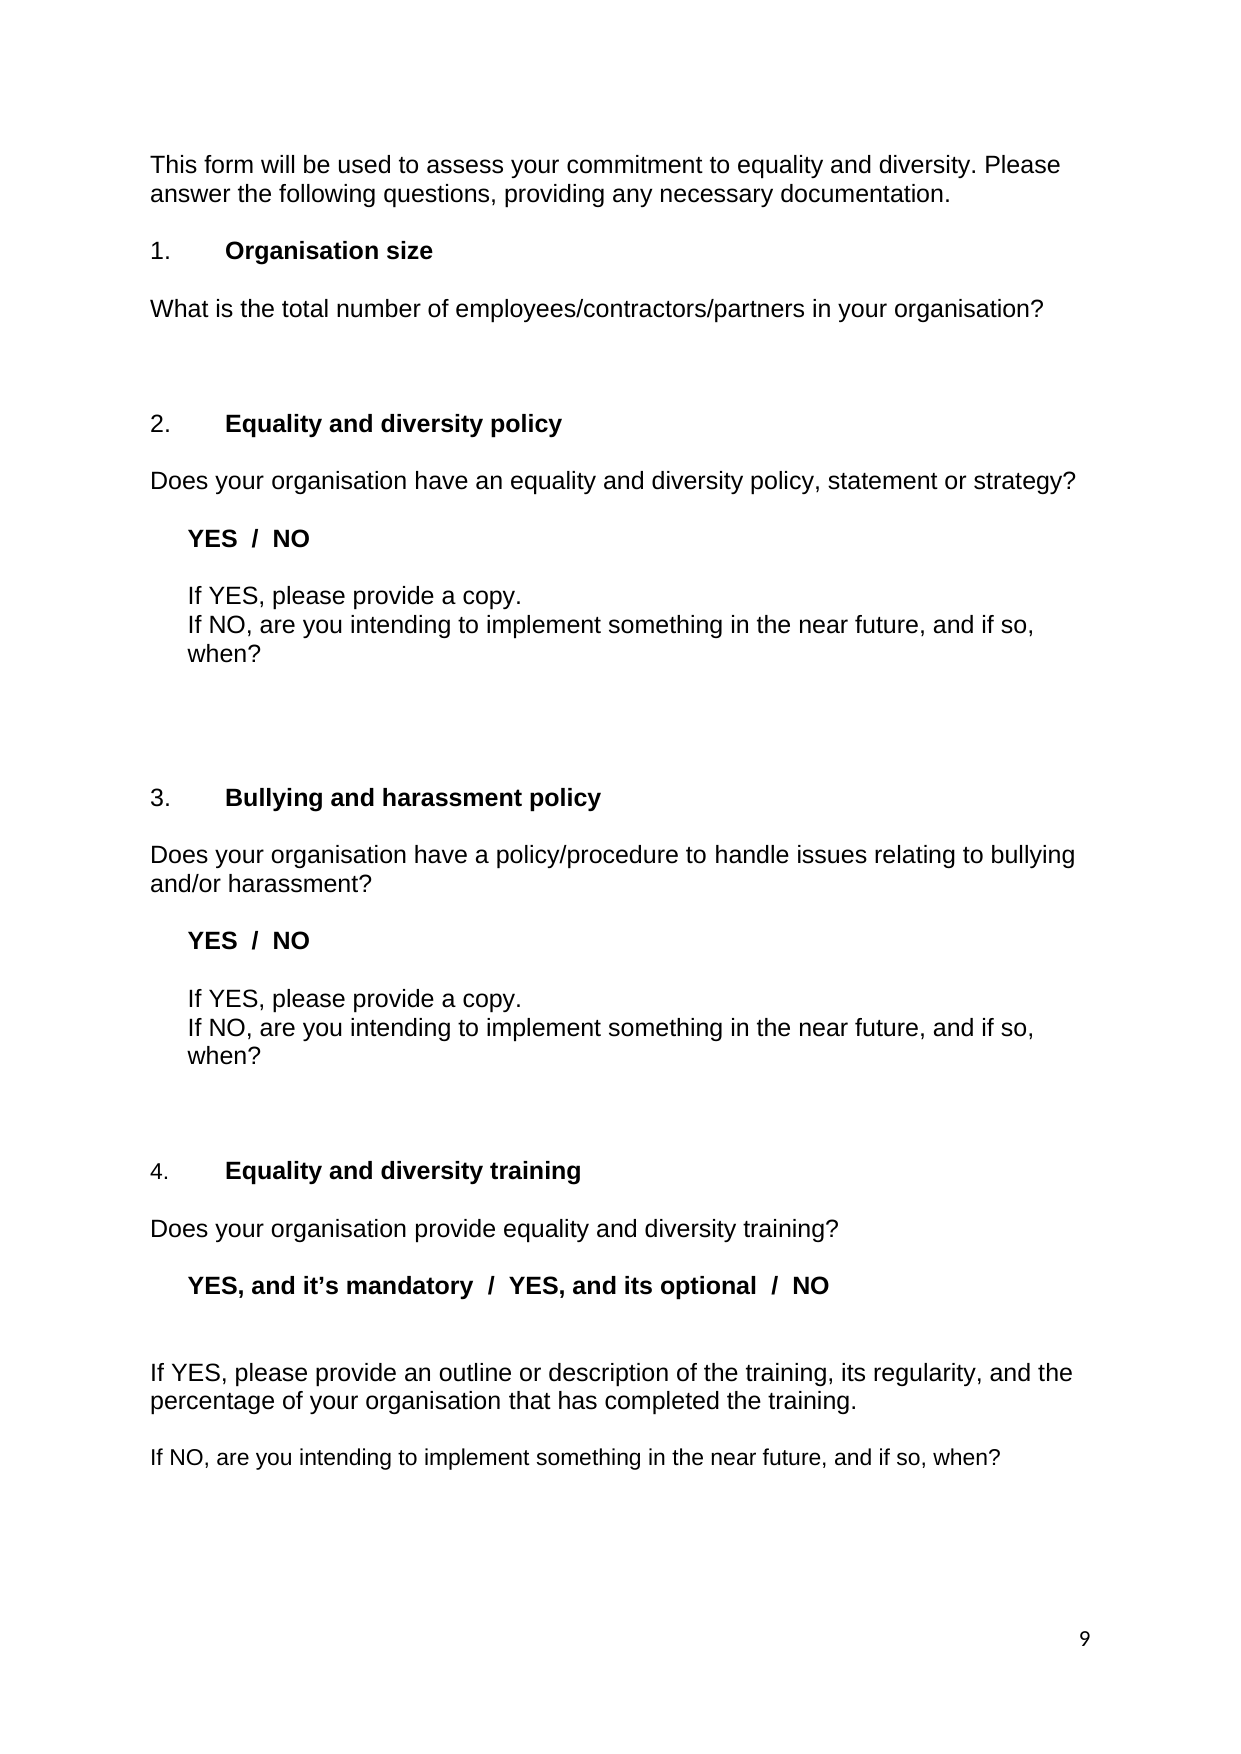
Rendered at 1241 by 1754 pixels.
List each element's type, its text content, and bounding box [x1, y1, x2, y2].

text Does your organisation provide equality and diversity training? [150, 1214, 1090, 1242]
text Does your organisation have an equality and diversity policy, statement or strategy? [150, 466, 1090, 495]
text What is the total number of employees/contractors/partners in your organisation? [150, 294, 1090, 322]
text If NO, are you intending to implement something in the near future, and if so, when? [150, 1444, 1090, 1470]
text Does your organisation have a policy/procedure to handle issues relating to bullying and/or harassment? [150, 840, 1090, 897]
list Organisation size [150, 236, 1090, 265]
text If NO, are you intending to implement something in the near future, and if so, when? [187, 610, 1090, 667]
text If NO, are you intending to implement something in the near future, and if so, when? [187, 1012, 1090, 1070]
list Equality and diversity policy [150, 409, 1090, 437]
list Equality and diversity training [150, 1156, 1090, 1185]
text YES / NO [150, 926, 1090, 955]
text YES, and it’s mandatory / YES, and its optional / NO [187, 1271, 1090, 1300]
text If YES, please provide an outline or description of the training, its regularity, and the percentage of your organisation that has completed the training. [150, 1357, 1090, 1415]
list Bullying and harassment policy [150, 782, 1090, 811]
text If YES, please provide a copy. [187, 984, 1090, 1012]
text This form will be used to assess your commitment to equality and diversity. Please answer the following questions, providing any necessary documentation. [150, 150, 1090, 207]
text YES / NO [187, 524, 1090, 552]
text If YES, please provide a copy. [187, 581, 1090, 610]
